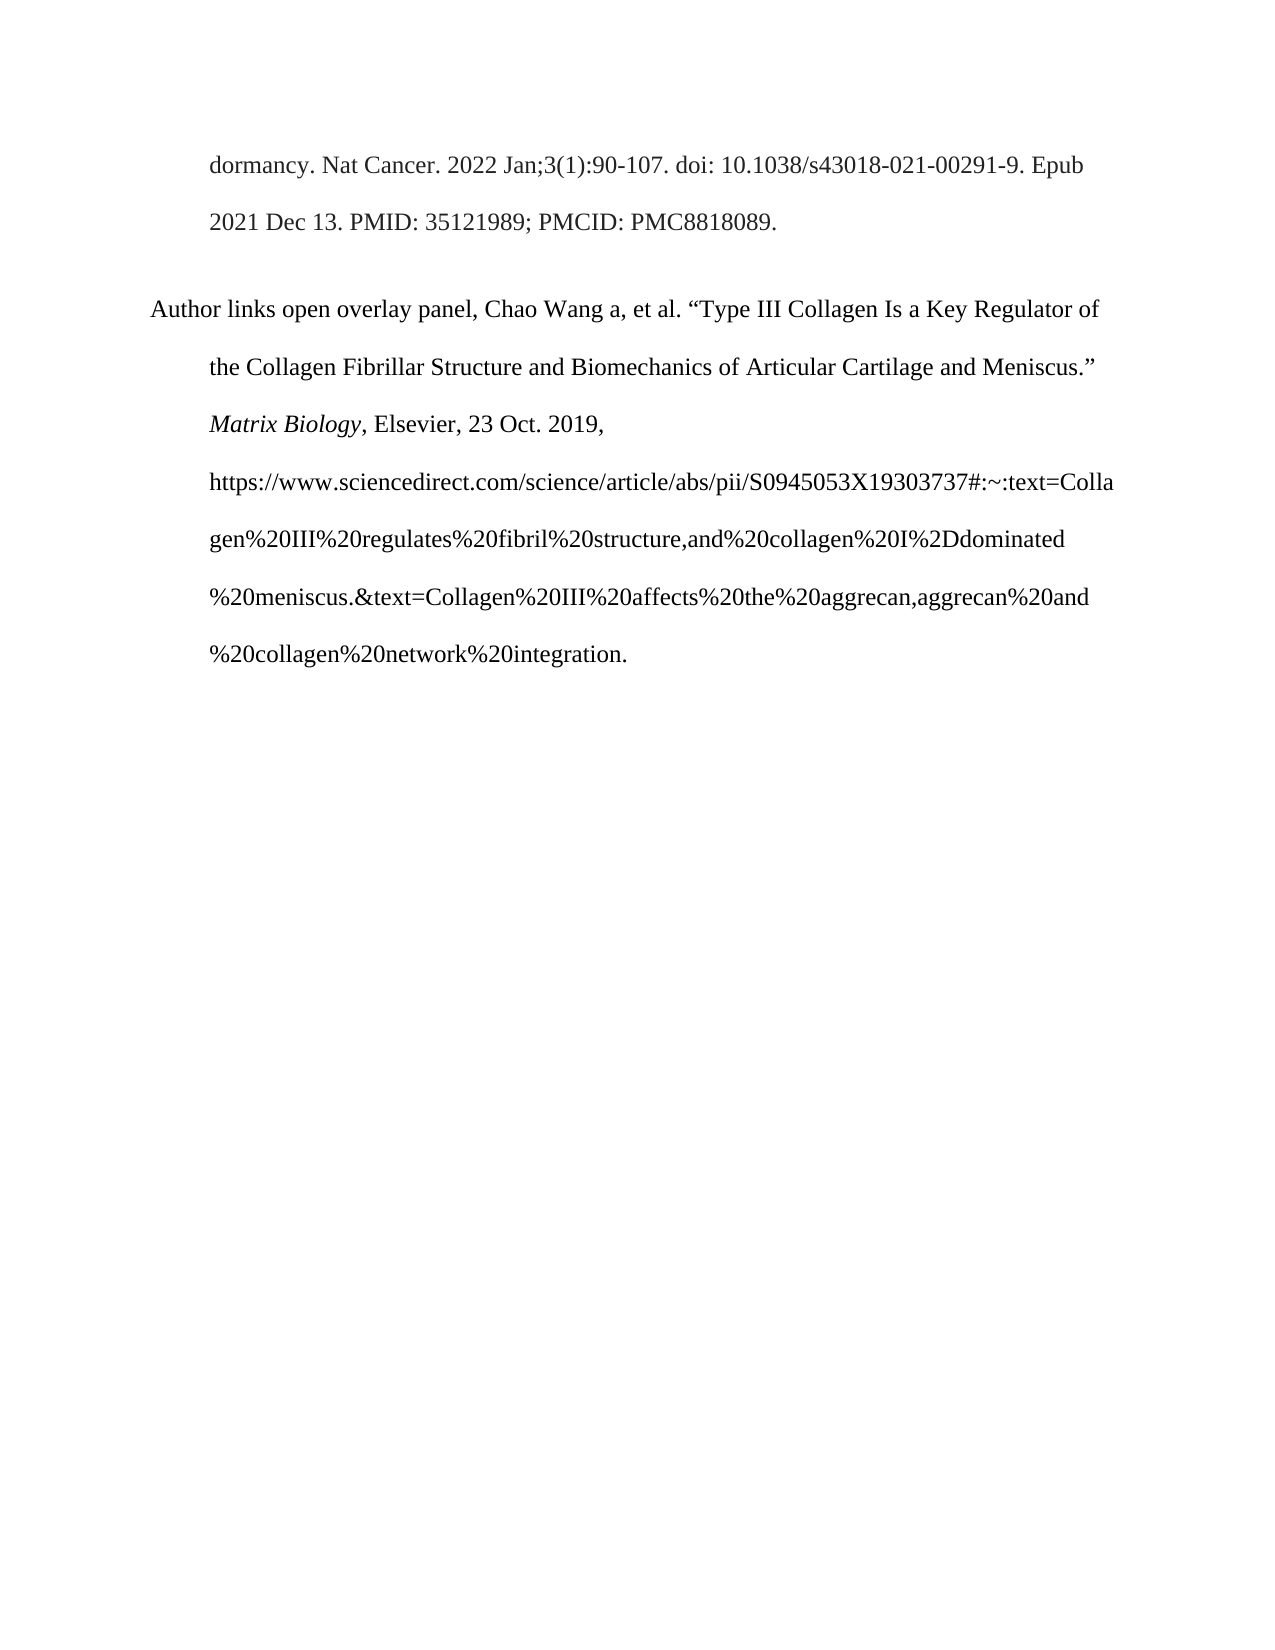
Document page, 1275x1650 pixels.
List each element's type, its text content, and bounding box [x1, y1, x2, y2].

text Author links open overlay panel, Chao Wang a, et al. “Type III Collagen Is a Key Regulator of the Collagen Fibrillar Structure and Biomechanics of Articular Cartilage and Meniscus.” Matrix Biology, Elsevier, 23 Oct. 2019, https://www.sciencedirect.com/science/article/abs/pii/S0945053X19303737#:~:text=Collagen%20III%20regulates%20fibril%20structure,and%20collagen%20I%2Ddominated%20meniscus.&text=Collagen%20III%20affects%20the%20aggrecan,aggrecan%20and%20collagen%20network%20integration. [150, 294, 1125, 668]
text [150, 150, 1125, 236]
